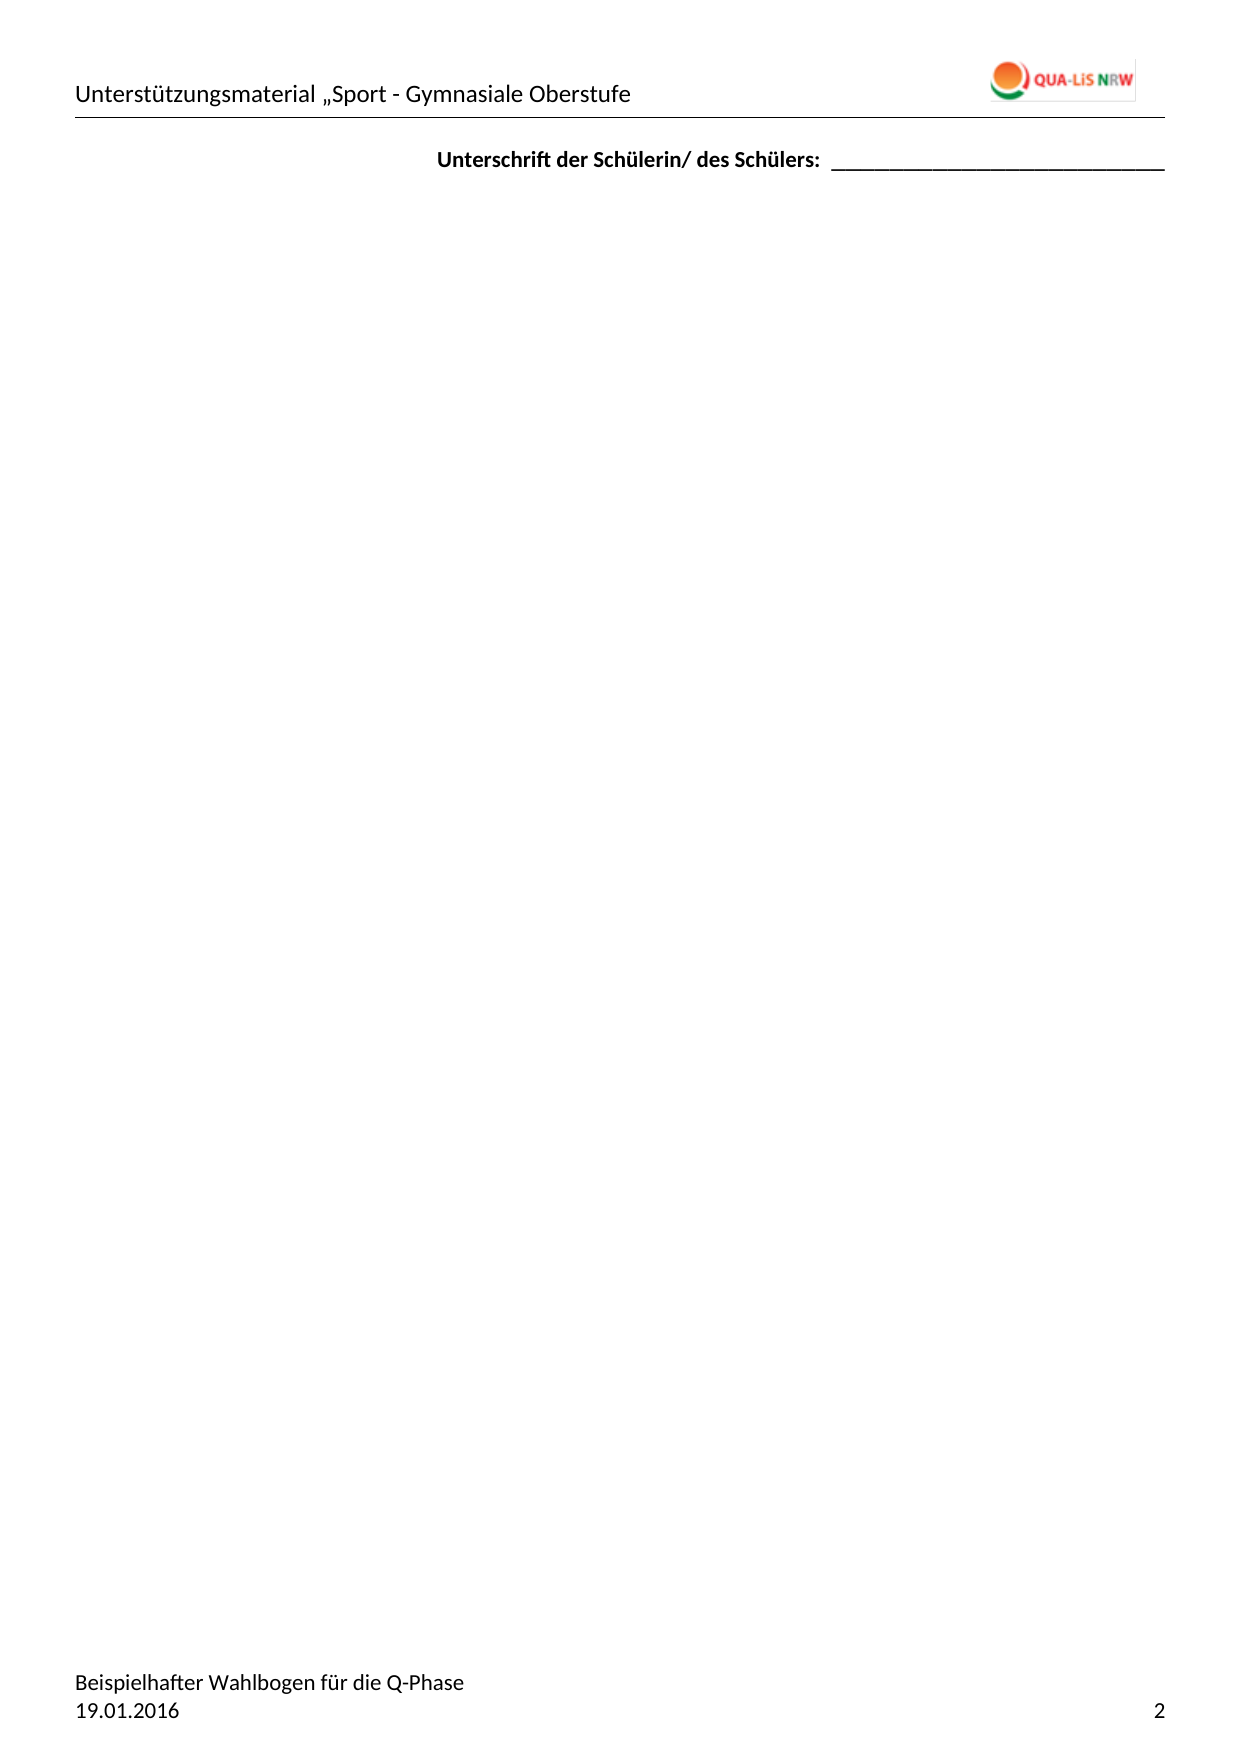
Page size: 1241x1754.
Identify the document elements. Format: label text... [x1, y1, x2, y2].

picture [990, 59, 1139, 103]
text Unterschrift der Schülerin/ des Schülers: _______________________ [75, 139, 1165, 175]
